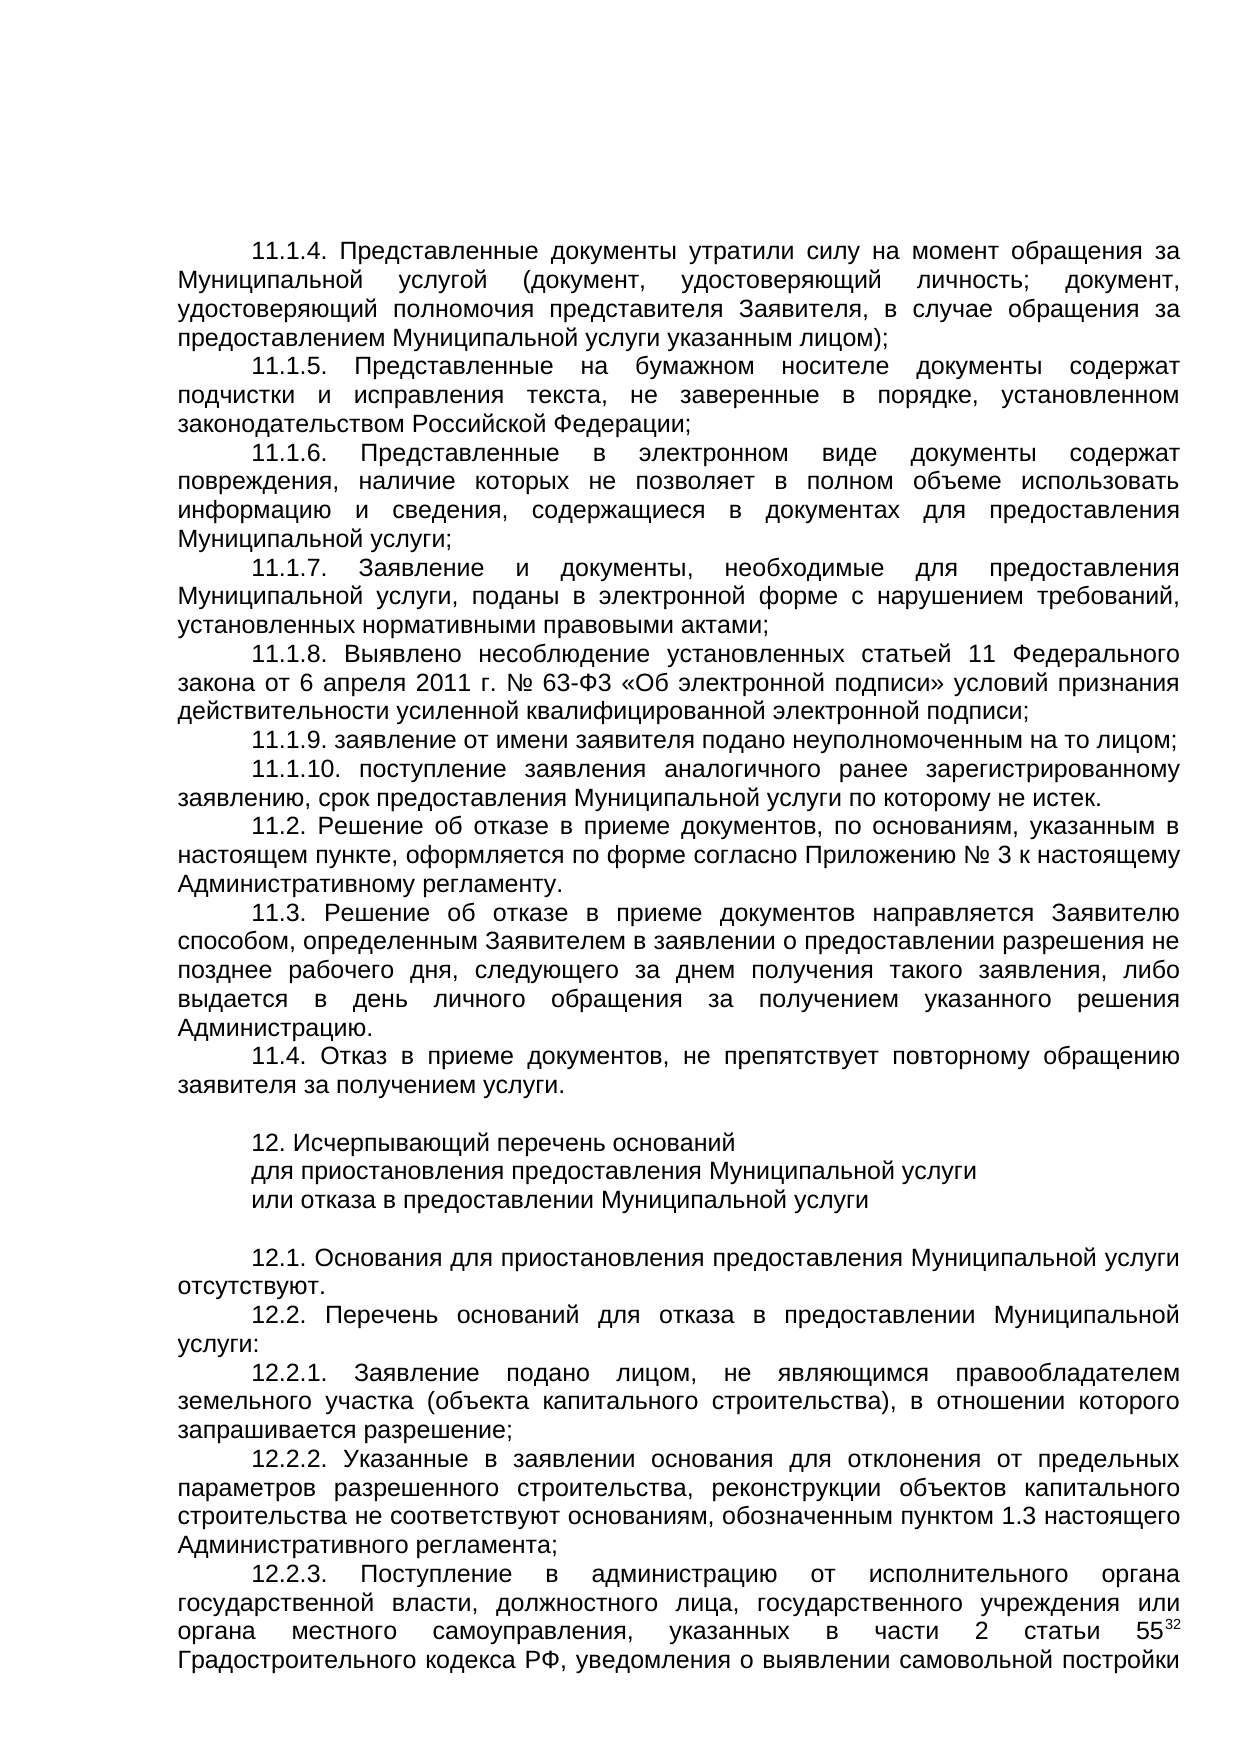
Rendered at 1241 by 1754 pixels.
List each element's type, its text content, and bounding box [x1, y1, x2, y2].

text для приостановления предоставления Муниципальной услуги [177, 1156, 1181, 1185]
text 12. Исчерпывающий перечень оснований [177, 1127, 1181, 1156]
text 11.1.7. Заявление и документы, необходимые для предоставления Муниципальной услуги, поданы в электронной форме с нарушением требований, установленных нормативными правовыми актами; [177, 552, 1181, 639]
text 11.1.8. Выявлено несоблюдение установленных статьей 11 Федерального закона от 6 апреля 2011 г. № 63-Ф3 «Об электронной подписи» условий признания действительности усиленной квалифицированной электронной подписи; [177, 639, 1181, 725]
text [177, 1559, 1181, 1674]
text 11.1.10. поступление заявления аналогичного ранее зарегистрированному заявлению, срок предоставления Муниципальной услуги по которому не истек. [177, 754, 1181, 811]
text 11.3. Решение об отказе в приеме документов направляется Заявителю способом, определенным Заявителем в заявлении о предоставлении разрешения не позднее рабочего дня, следующего за днем получения такого заявления, либо выдается в день личного обращения за получением указанного решения Администрацию. [177, 897, 1181, 1041]
text 11.4. Отказ в приеме документов, не препятствует повторному обращению заявителя за получением услуги. [177, 1041, 1181, 1099]
text 11.2. Решение об отказе в приеме документов, по основаниям, указанным в настоящем пункте, оформляется по форме согласно Приложению № 3 к настоящему Административному регламенту. [177, 811, 1181, 897]
text 12.2.2. Указанные в заявлении основания для отклонения от предельных параметров разрешенного строительства, реконструкции объектов капитального строительства не соответствуют основаниям, обозначенным пунктом 1.3 настоящего Административного регламента; [177, 1444, 1181, 1559]
text 12.2.1. Заявление подано лицом, не являющимся правообладателем земельного участка (объекта капитального строительства), в отношении которого запрашивается разрешение; [177, 1357, 1181, 1444]
text 11.1.9. заявление от имени заявителя подано неуполномоченным на то лицом; [177, 725, 1181, 754]
text 11.1.4. Представленные документы утратили силу на момент обращения за Муниципальной услугой (документ, удостоверяющий личность; документ, удостоверяющий полномочия представителя Заявителя, в случае обращения за предоставлением Муниципальной услуги указанным лицом); [177, 236, 1181, 351]
text 12.1. Основания для приостановления предоставления Муниципальной услуги отсутствуют. [177, 1242, 1181, 1300]
text 11.1.6. Представленные в электронном виде документы содержат повреждения, наличие которых не позволяет в полном объеме использовать информацию и сведения, содержащиеся в документах для предоставления Муниципальной услуги; [177, 437, 1181, 552]
text 11.1.5. Представленные на бумажном носителе документы содержат подчистки и исправления текста, не заверенные в порядке, установленном законодательством Российской Федерации; [177, 351, 1181, 437]
text 12.2. Перечень оснований для отказа в предоставлении Муниципальной услуги: [177, 1300, 1181, 1357]
text или отказа в предоставлении Муниципальной услуги [177, 1185, 1181, 1214]
